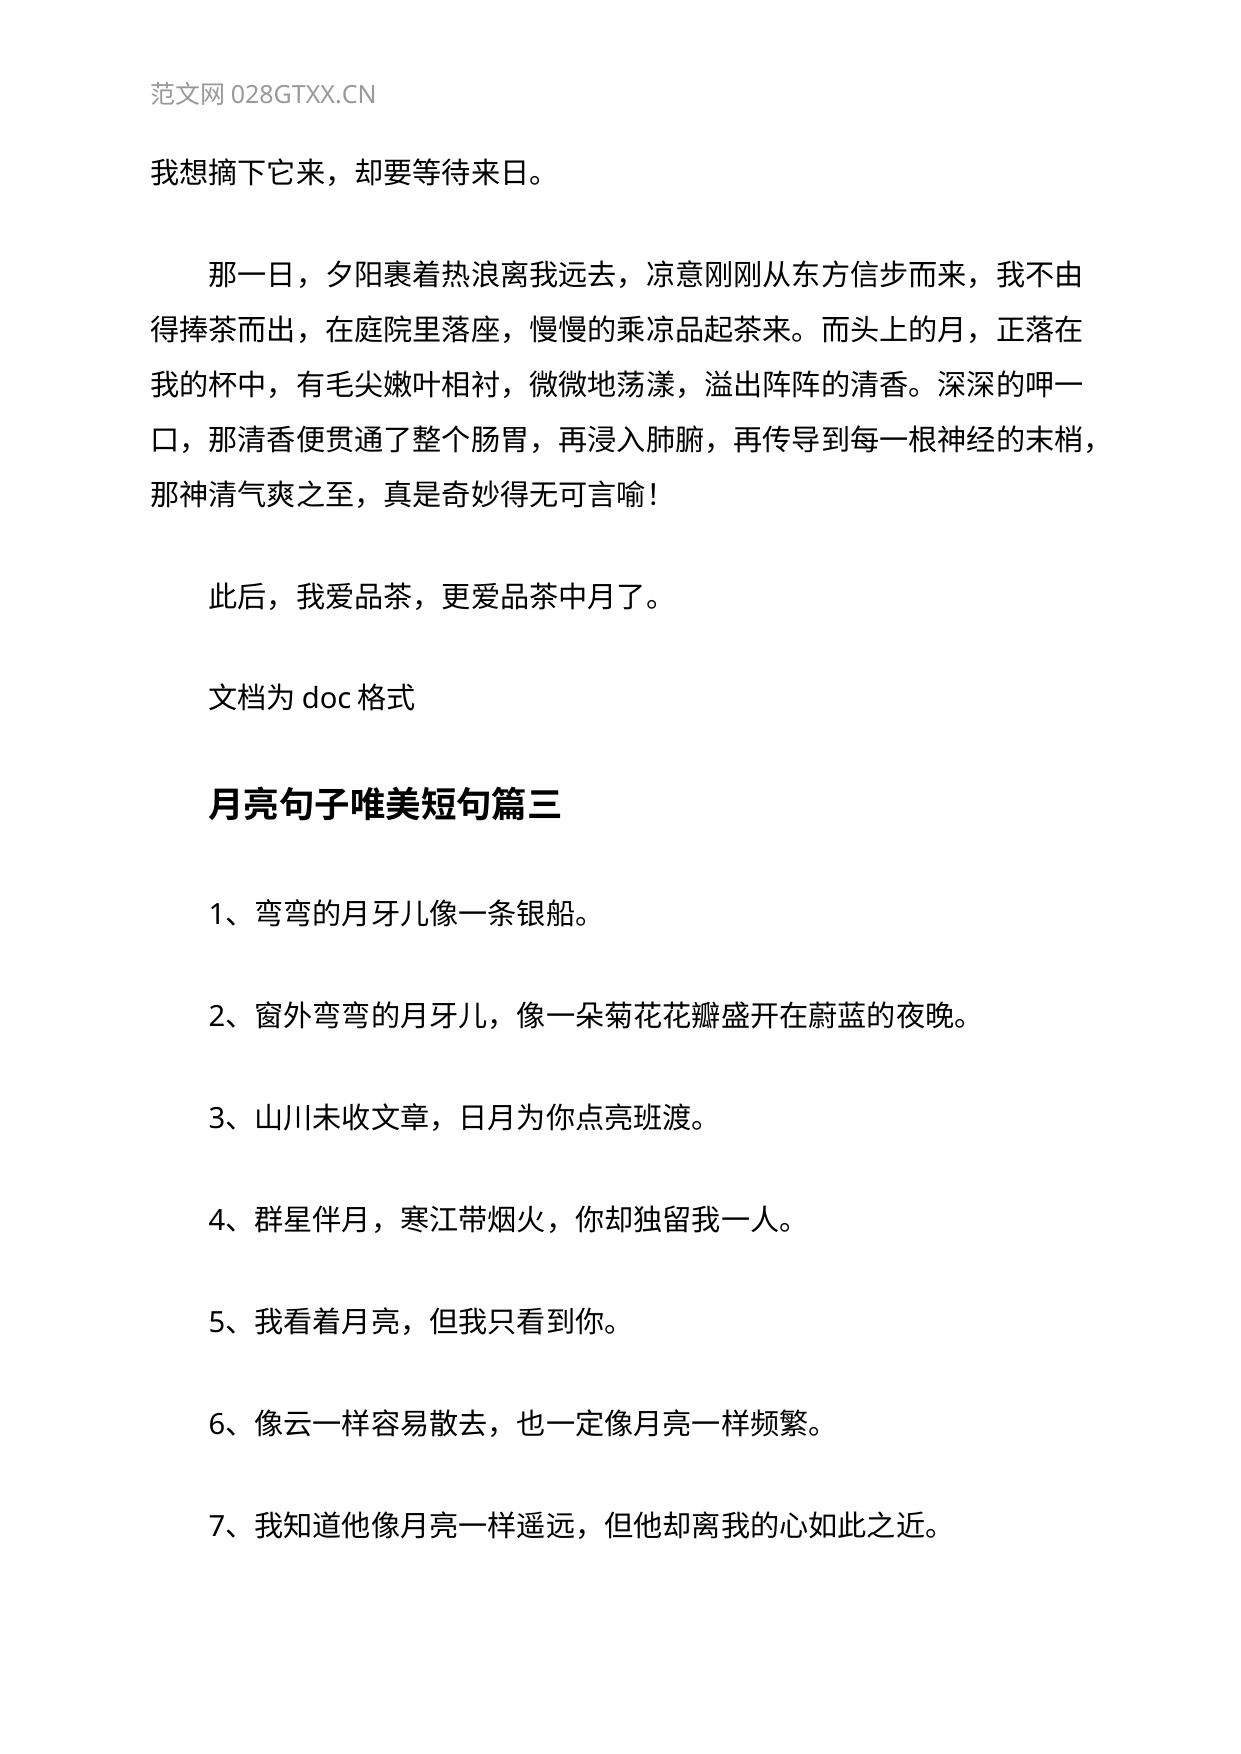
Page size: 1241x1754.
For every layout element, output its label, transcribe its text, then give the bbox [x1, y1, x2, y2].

text 7、我知道他像月亮一样遥远，但他却离我的心如此之近。 [150, 1502, 1090, 1544]
text 月亮句子唯美短句篇三 [150, 777, 1090, 828]
text 2、窗外弯弯的月牙儿，像一朵菊花花瓣盛开在蔚蓝的夜晚。 [150, 992, 1090, 1035]
text 4、群星伴月，寒江带烟火，你却独留我一人。 [150, 1196, 1090, 1239]
text 1、弯弯的月牙儿像一条银船。 [150, 890, 1090, 933]
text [150, 150, 1090, 192]
text 6、像云一样容易散去，也一定像月亮一样频繁。 [150, 1400, 1090, 1443]
text 此后，我爱品茶，更爱品茶中月了。 [150, 573, 1090, 615]
text 那一日，夕阳裹着热浪离我远去，凉意刚刚从东方信步而来，我不由得捧茶而出，在庭院里落座，慢慢的乘凉品起茶来。而头上的月，正落在我的杯中，有毛尖嫩叶相衬，微微地荡漾，溢出阵阵的清香。深深的呷一口，那清香便贯通了整个肠胃，再浸入肺腑，再传导到每一根神经的末梢，那神清气爽之至，真是奇妙得无可言喻！ [150, 252, 1090, 514]
text 3、山川未收文章，日月为你点亮班渡。 [150, 1094, 1090, 1137]
text 文档为doc格式 [150, 675, 1090, 717]
text 5、我看着月亮，但我只看到你。 [150, 1298, 1090, 1341]
